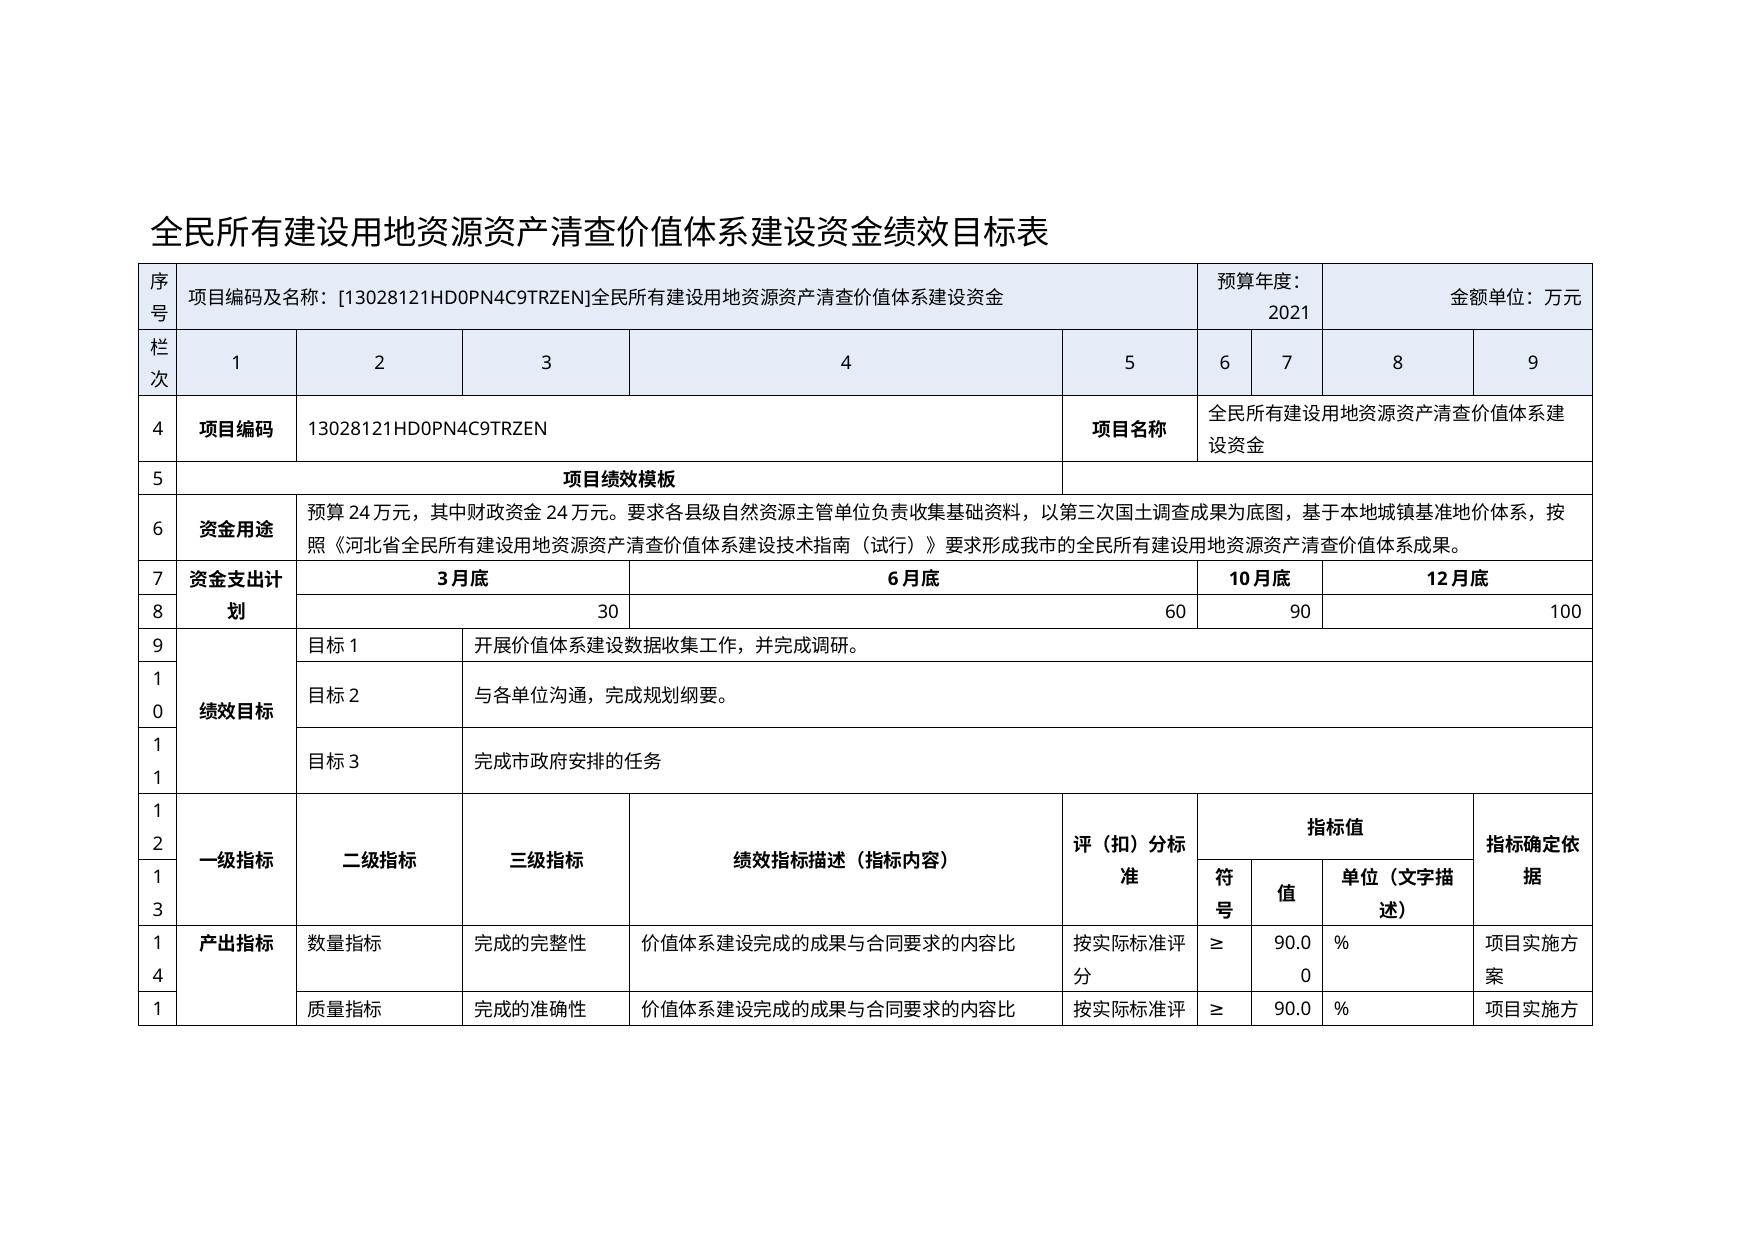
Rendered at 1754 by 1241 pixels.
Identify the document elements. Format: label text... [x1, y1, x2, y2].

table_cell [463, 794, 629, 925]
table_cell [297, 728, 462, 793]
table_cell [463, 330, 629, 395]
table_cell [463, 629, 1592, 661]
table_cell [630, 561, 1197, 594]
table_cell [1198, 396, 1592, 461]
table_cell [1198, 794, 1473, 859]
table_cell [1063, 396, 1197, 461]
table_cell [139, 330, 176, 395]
text 全民所有建设用地资源资产清查价值体系建设资金绩效目标表 [150, 198, 1604, 263]
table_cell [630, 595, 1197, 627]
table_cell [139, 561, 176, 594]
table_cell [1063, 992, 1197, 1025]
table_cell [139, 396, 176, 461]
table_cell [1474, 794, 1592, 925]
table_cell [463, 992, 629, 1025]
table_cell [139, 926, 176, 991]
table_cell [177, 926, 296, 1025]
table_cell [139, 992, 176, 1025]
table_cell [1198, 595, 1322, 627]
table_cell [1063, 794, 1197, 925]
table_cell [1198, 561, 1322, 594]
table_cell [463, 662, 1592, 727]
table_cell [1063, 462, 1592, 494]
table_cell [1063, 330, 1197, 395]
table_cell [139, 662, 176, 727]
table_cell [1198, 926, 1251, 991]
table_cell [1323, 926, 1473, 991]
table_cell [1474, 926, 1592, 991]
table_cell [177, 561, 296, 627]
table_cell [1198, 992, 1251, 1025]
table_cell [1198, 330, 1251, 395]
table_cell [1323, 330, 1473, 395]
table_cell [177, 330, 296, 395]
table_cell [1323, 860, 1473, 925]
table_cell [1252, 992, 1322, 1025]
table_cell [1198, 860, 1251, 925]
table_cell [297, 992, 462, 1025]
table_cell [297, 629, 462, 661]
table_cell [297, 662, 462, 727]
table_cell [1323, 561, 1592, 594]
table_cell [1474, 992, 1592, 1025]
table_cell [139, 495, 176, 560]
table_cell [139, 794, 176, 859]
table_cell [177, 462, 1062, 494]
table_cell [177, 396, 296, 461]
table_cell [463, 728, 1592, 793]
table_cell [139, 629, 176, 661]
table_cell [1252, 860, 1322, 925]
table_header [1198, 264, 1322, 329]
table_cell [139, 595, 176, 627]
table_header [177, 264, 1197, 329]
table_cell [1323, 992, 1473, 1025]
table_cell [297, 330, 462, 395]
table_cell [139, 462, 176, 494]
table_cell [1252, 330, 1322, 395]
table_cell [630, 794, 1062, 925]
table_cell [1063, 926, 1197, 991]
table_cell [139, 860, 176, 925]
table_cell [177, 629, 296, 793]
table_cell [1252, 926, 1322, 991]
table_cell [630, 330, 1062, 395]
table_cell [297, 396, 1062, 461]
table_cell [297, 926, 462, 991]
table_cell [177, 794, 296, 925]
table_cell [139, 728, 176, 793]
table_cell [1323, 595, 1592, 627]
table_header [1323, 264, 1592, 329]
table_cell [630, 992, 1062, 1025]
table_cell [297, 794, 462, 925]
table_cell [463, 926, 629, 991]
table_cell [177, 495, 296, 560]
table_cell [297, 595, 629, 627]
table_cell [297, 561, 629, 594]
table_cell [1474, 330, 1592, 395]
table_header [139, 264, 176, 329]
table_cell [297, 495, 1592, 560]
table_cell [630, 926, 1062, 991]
